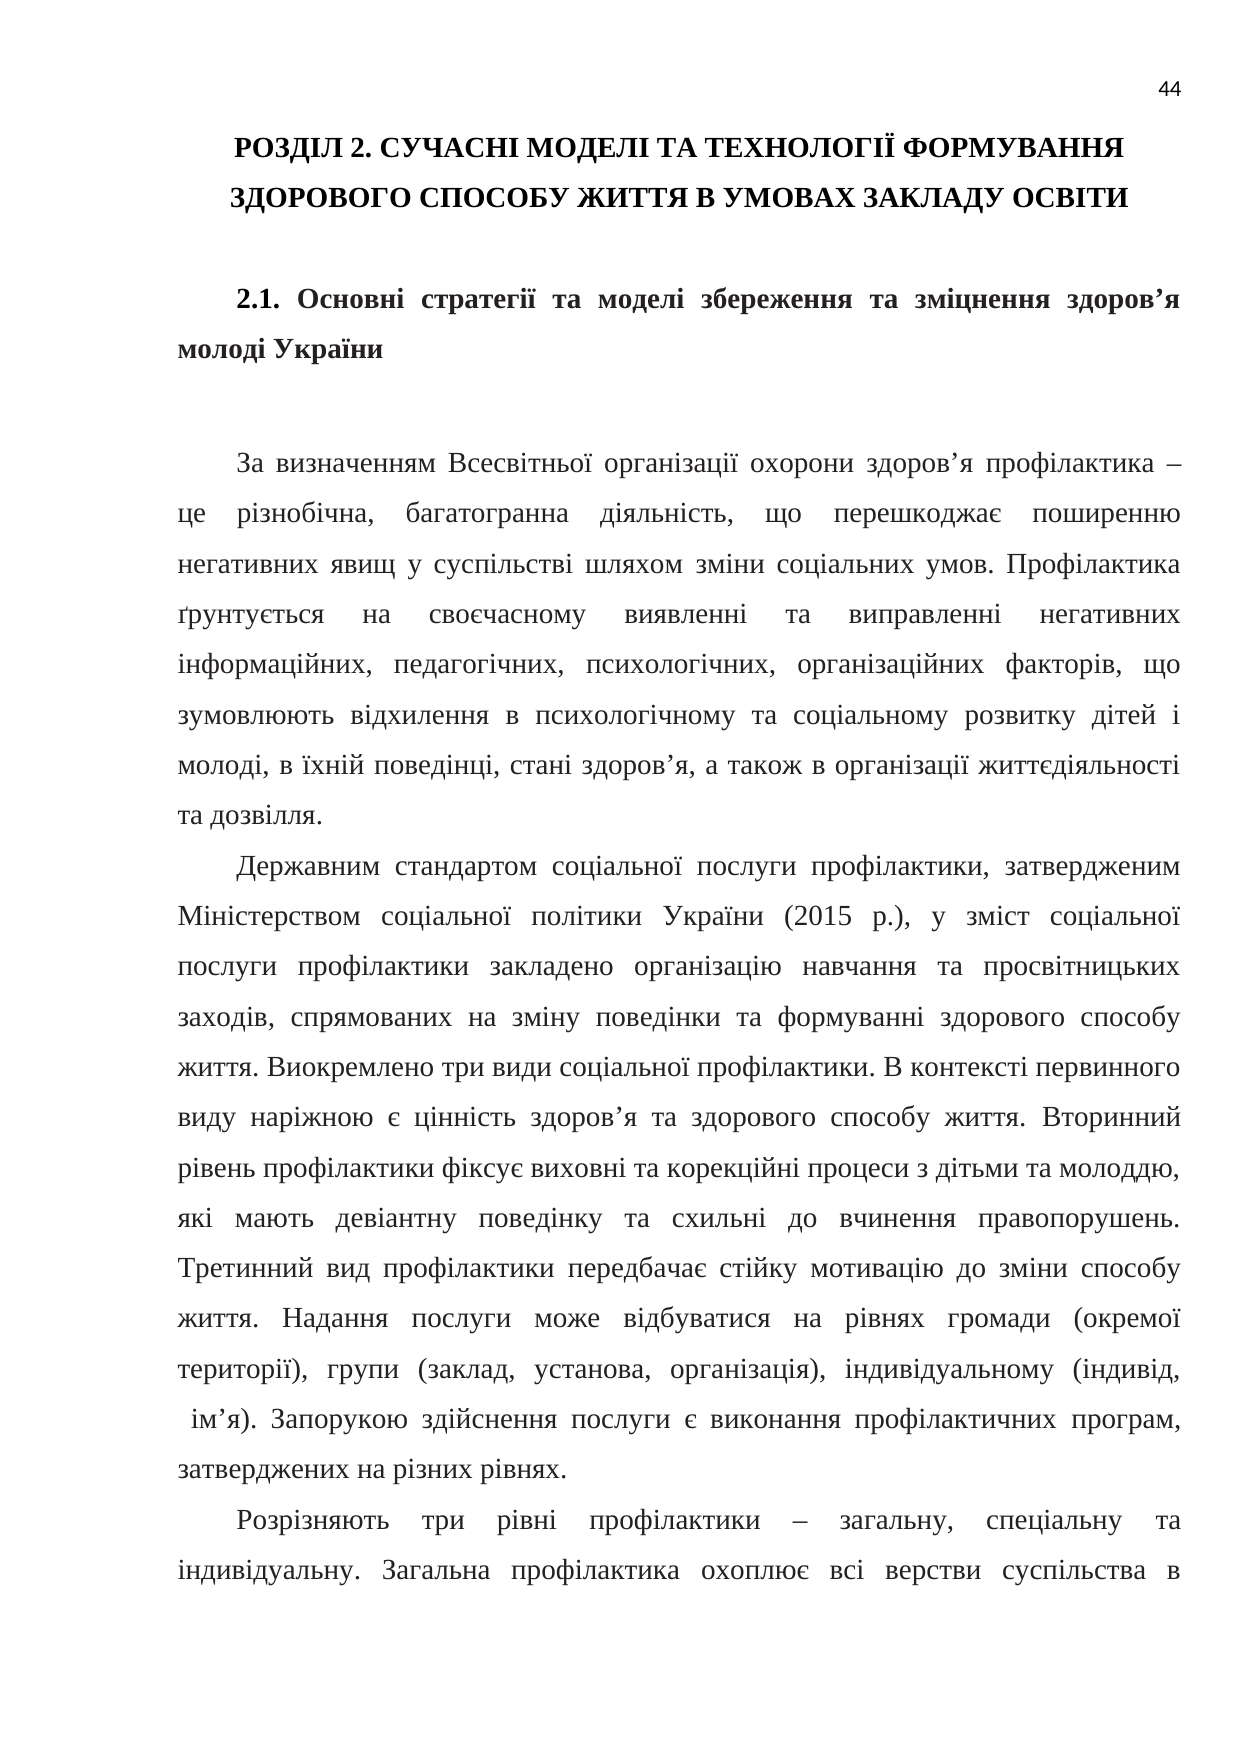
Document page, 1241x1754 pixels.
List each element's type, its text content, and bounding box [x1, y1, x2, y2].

text Державним стандартом соціальної послуги профілактики, затвердженим Міністерством соціальної політики України (2015 р.), у зміст соціальної послуги профілактики закладено організацію навчання та просвітницьких заходів, спрямованих на зміну поведінки та формуванні здорового способу життя. Виокремлено три види соціальної профілактики. В контексті первинного виду наріжною є цінність здоров’я та здорового способу життя. Вторинний рівень профілактики фіксує виховні та корекційні процеси з дітьми та молоддю, які мають девіантну поведінку та схильні до вчинення правопорушень. Третинний вид профілактики передбачає стійку мотивацію до зміни способу життя. Надання послуги може відбуватися на рівнях громади (окремої території), групи (заклад, установа, організація), індивідуальному (індивід, ім’я). Запорукою здійснення послуги є виконання профілактичних програм, затверджених на різних рівнях. [177, 848, 1181, 1485]
text 2.1. Основні стратегії та моделі збереження та зміцнення здоров’я молоді України [177, 281, 1181, 365]
text За визначенням Всесвітньої організації охорони здоров’я профілактика – це різнобічна, багатогранна діяльність, що перешкоджає поширенню негативних явищ у суспільстві шляхом зміни соціальних умов. Профілактика ґрунтується на своєчасному виявленні та виправленні негативних інформаційних, педагогічних, психологічних, організаційних факторів, що зумовлюють відхилення в психологічному та соціальному розвитку дітей і молоді, в їхній поведінці, стані здоров’я, а також в організації життєдіяльності та дозвілля. [177, 445, 1181, 831]
text РОЗДІЛ 2. СУЧАСНІ МОДЕЛІ ТА ТЕХНОЛОГІЇ ФОРМУВАННЯ ЗДОРОВОГО СПОСОБУ ЖИТТЯ В УМОВАХ ЗАКЛАДУ ОСВІТИ [177, 130, 1181, 214]
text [177, 1502, 1181, 1586]
